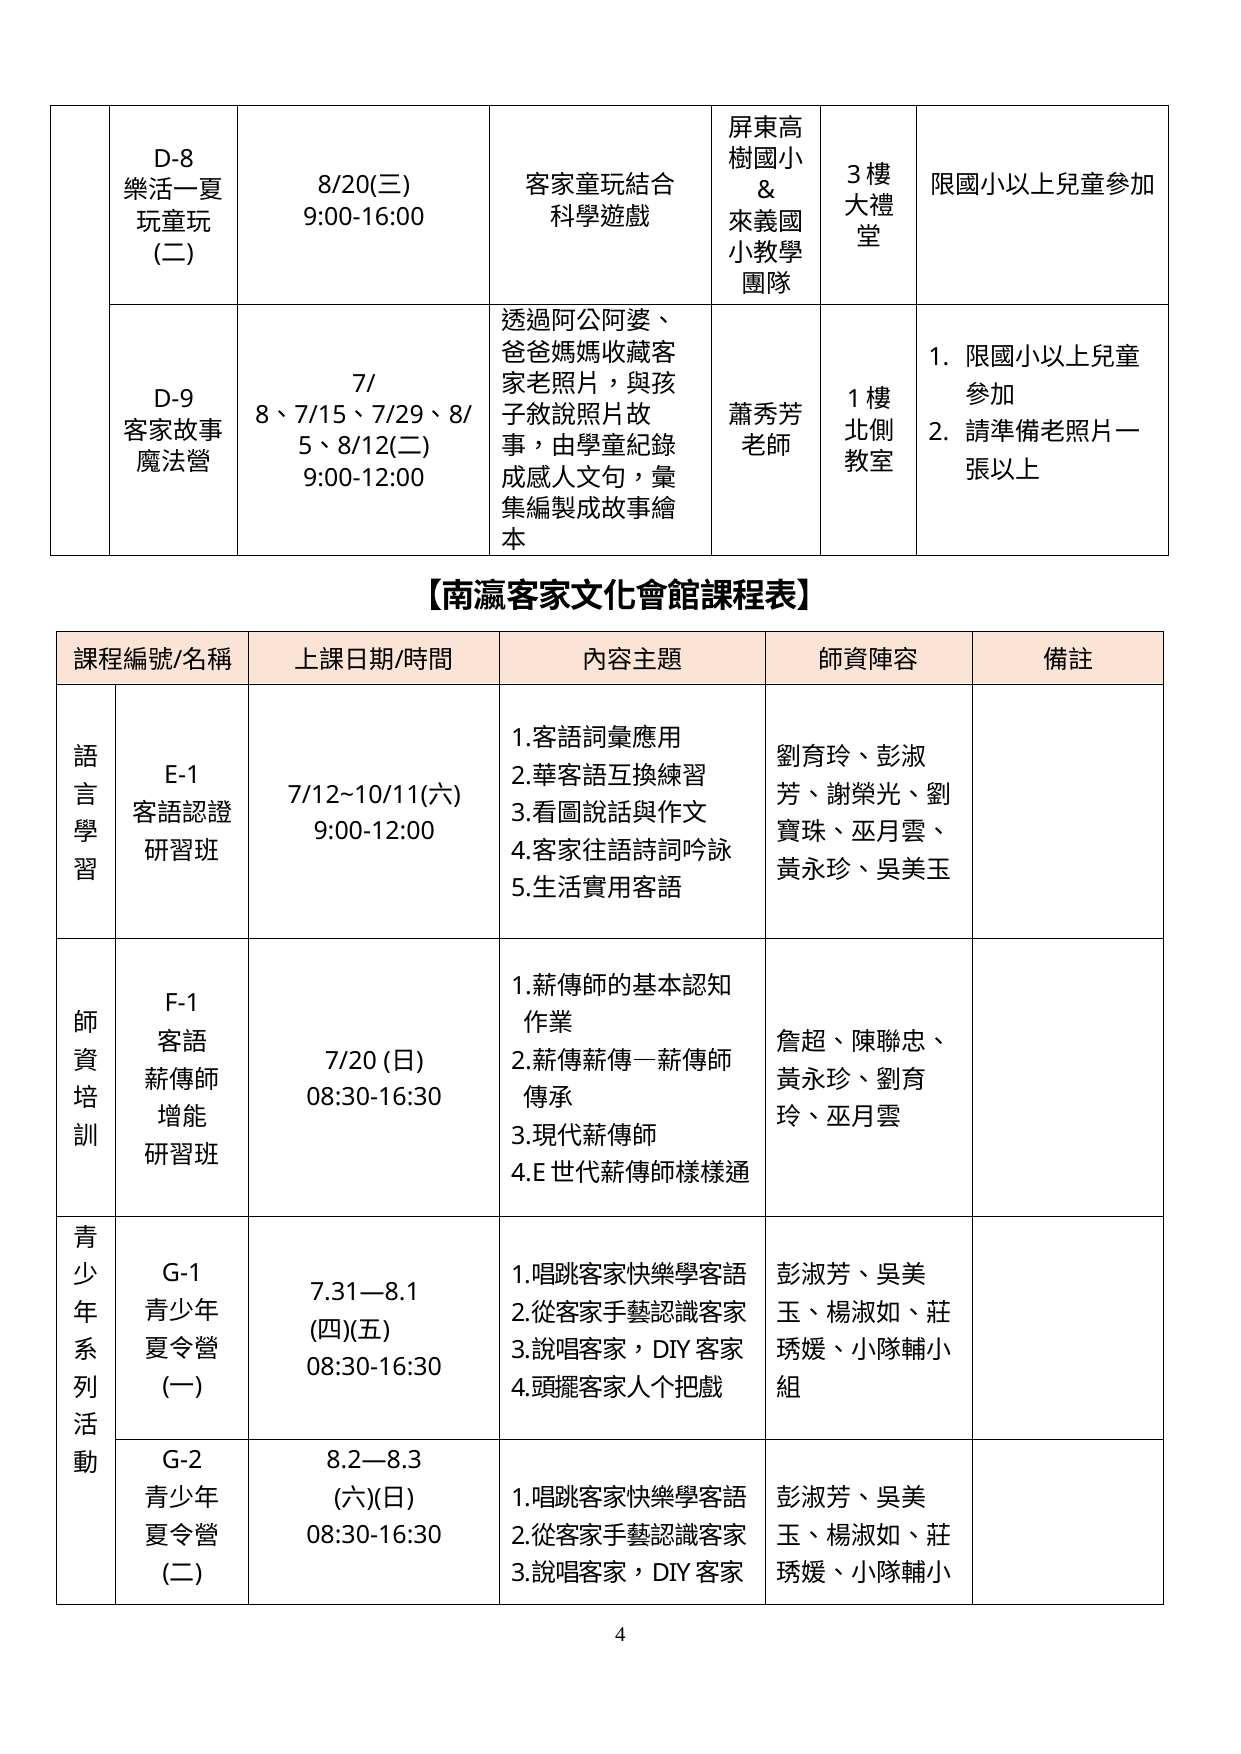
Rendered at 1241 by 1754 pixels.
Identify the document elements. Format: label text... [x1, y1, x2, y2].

table_cell [973, 1440, 1163, 1604]
table_cell 限國小以上兒童參加 請準備老照片一張以上 [917, 305, 1168, 555]
table_cell 詹超、陳聯忠、黃永珍、劉育玲、巫月雲 [766, 939, 972, 1216]
table_cell 7/12~10/11(六) 9:00-12:00 [249, 685, 499, 937]
table_cell G-2 青少年 夏令營(二) [116, 1440, 248, 1604]
table_cell 8/20(三) 9:00-16:00 [238, 106, 489, 304]
table_header 備註 [973, 632, 1163, 683]
table_header 內容主題 [500, 632, 765, 683]
table_header 課程編號/名稱 [57, 632, 248, 683]
table_cell 青少年系列活動 [57, 1217, 115, 1604]
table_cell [766, 1440, 972, 1604]
table_cell 7/20 (日) 08:30-16:30 [249, 939, 499, 1216]
table_cell 師資培訓 [57, 939, 115, 1216]
table_cell 1.客語詞彙應用 2.華客語互換練習 3.看圖說話與作文 4.客家往語詩詞吟詠 5.生活實用客語 [500, 685, 765, 937]
table_cell 彭淑芳、吳美玉、楊淑如、莊琇媛、小隊輔小組 [766, 1217, 972, 1438]
table_cell 蕭秀芳老師 [712, 305, 820, 555]
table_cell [500, 1440, 765, 1604]
table_cell 7.31—8.1 (四)(五) 08:30-16:30 [249, 1217, 499, 1438]
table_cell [500, 1217, 765, 1438]
table_header 師資陣容 [766, 632, 972, 683]
table_cell D-8 樂活一夏玩童玩 (二) [110, 106, 237, 304]
table_cell 客家童玩結合 科學遊戲 [490, 106, 711, 304]
table_cell [973, 1217, 1163, 1438]
table_cell [973, 685, 1163, 937]
table_cell 1.薪傳師的基本認知 作業 2.薪傳薪傳—薪傳師 傳承 3.現代薪傳師 4.E世代薪傳師樣樣通 [500, 939, 765, 1216]
text 【南瀛客家文化會館課程表】 [118, 556, 1122, 631]
table_cell 屏東高樹國小& 來義國小教學團隊 [712, 106, 820, 304]
table_cell 1樓 北側教室 [821, 305, 916, 555]
table_cell 限國小以上兒童參加 [917, 106, 1168, 304]
table_cell E-1 客語認證 研習班 [116, 685, 248, 937]
table_cell 7/8、7/15、7/29、8/5、8/12(二) 9:00-12:00 [238, 305, 489, 555]
table_cell G-1 青少年 夏令營(一) [116, 1217, 248, 1438]
table_cell 語言 學習 [57, 685, 115, 937]
table_cell 3樓 大禮堂 [821, 106, 916, 304]
table_header 上課日期/時間 [249, 632, 499, 683]
table_cell 透過阿公阿婆、爸爸媽媽收藏客家老照片，與孩子敘說照片故事，由學童紀錄成感人文句，彙集編製成故事繪本 [490, 305, 711, 555]
table_cell [973, 939, 1163, 1216]
table_cell 劉育玲、彭淑芳、謝榮光、劉寶珠、巫月雲、黃永珍、吳美玉 [766, 685, 972, 937]
table_cell D-9 客家故事魔法營 [110, 305, 237, 555]
table_cell F-1 客語 薪傳師 增能 研習班 [116, 939, 248, 1216]
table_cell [249, 1440, 499, 1604]
